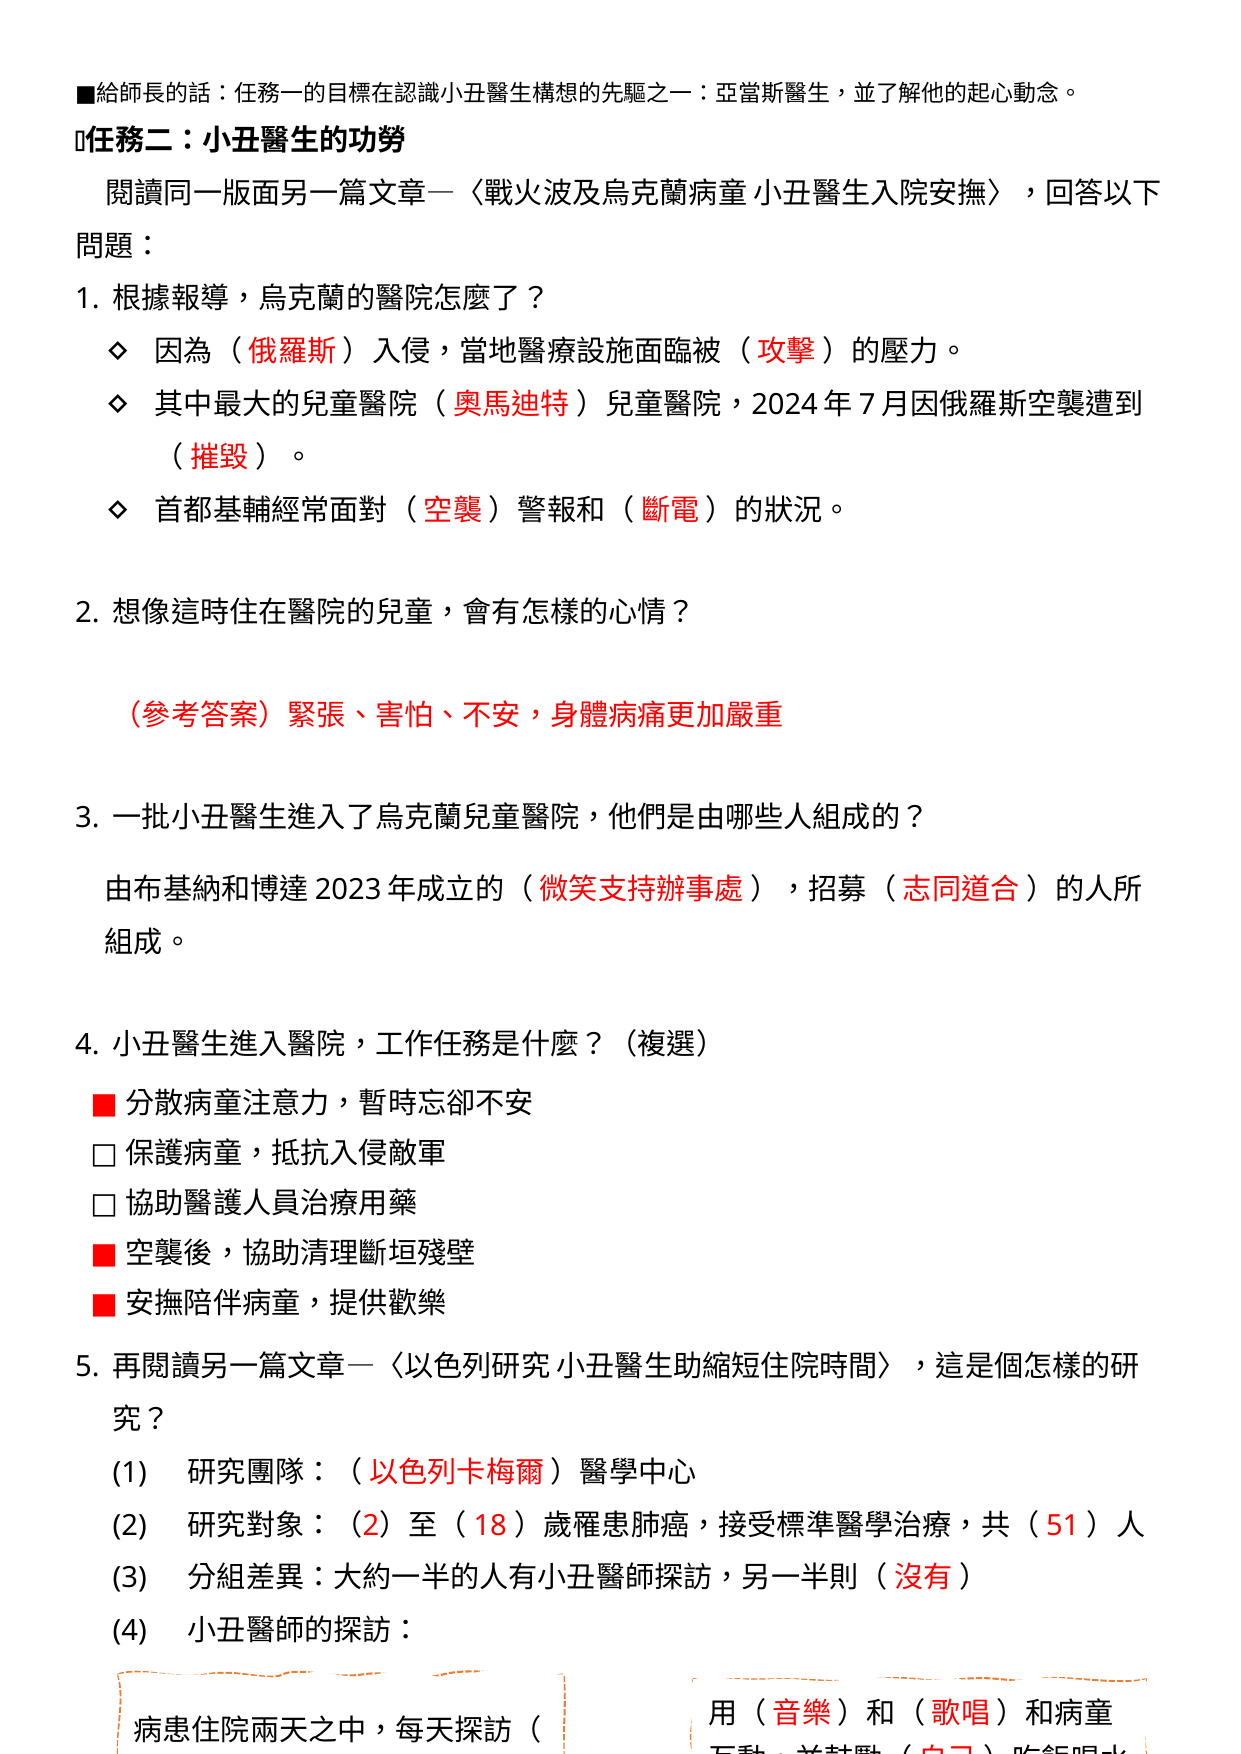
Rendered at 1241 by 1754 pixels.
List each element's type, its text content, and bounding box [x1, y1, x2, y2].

text （參考答案）緊張、害怕、不安，身體病痛更加嚴重 [112, 691, 1168, 734]
list 小丑醫師的探訪： [112, 1607, 1153, 1649]
list 根據報導，烏克蘭的醫院怎麼了？ [75, 275, 1167, 317]
text ■ 安撫陪伴病童，提供歡樂 [75, 1274, 1167, 1324]
list 其中最大的兒童醫院（ 奧馬迪特 ）兒童醫院，2024年7月因俄羅斯空襲遭到（ 摧毀 ）。 [104, 381, 1167, 476]
text 閱讀同一版面另一篇文章—〈戰火波及烏克蘭病童 小丑醫生入院安撫〉，回答以下問題： [75, 169, 1167, 264]
text ■ 分散病童注意力，暫時忘卻不安 [75, 1074, 1167, 1124]
list 小丑醫生進入醫院，工作任務是什麼？（複選） [75, 1021, 1153, 1063]
list 想像這時住在醫院的兒童，會有怎樣的心情？ [75, 589, 1168, 631]
list 一批小丑醫生進入了烏克蘭兒童醫院，他們是由哪些人組成的？ [75, 794, 1168, 836]
text 任務二：小丑醫生的功勞 [75, 117, 1167, 159]
text □ 保護病童，抵抗入侵敵軍 [75, 1124, 1167, 1174]
text ■給師長的話：任務一的目標在認識小丑醫生構想的先驅之一：亞當斯醫生，並了解他的起心動念。 [75, 75, 1167, 108]
list 首都基輔經常面對（ 空襲 ）警報和（ 斷電 ）的狀況。 [104, 487, 1167, 529]
text 由布基納和博達2023年成立的（ 微笑支持辦事處 ），招募（ 志同道合 ）的人所組成。 [104, 866, 1167, 961]
text □ 協助醫護人員治療用藥 [75, 1174, 1167, 1224]
list 再閱讀另一篇文章—〈以色列研究 小丑醫生助縮短住院時間〉，這是個怎樣的研究？ [75, 1342, 1153, 1438]
list 研究團隊：（ 以色列卡梅爾 ）醫學中心 [112, 1448, 1153, 1491]
list 分組差異：大約一半的人有小丑醫師探訪，另一半則（ 沒有 ） [112, 1554, 1153, 1596]
list 研究對象：（2）至（ 18 ）歲罹患肺癌，接受標準醫學治療，共（ 51 ）人 [112, 1501, 1153, 1543]
text ■ 空襲後，協助清理斷垣殘壁 [75, 1224, 1167, 1274]
list 因為（ 俄羅斯 ）入侵，當地醫療設施面臨被（ 攻擊 ）的壓力。 [104, 328, 1167, 370]
